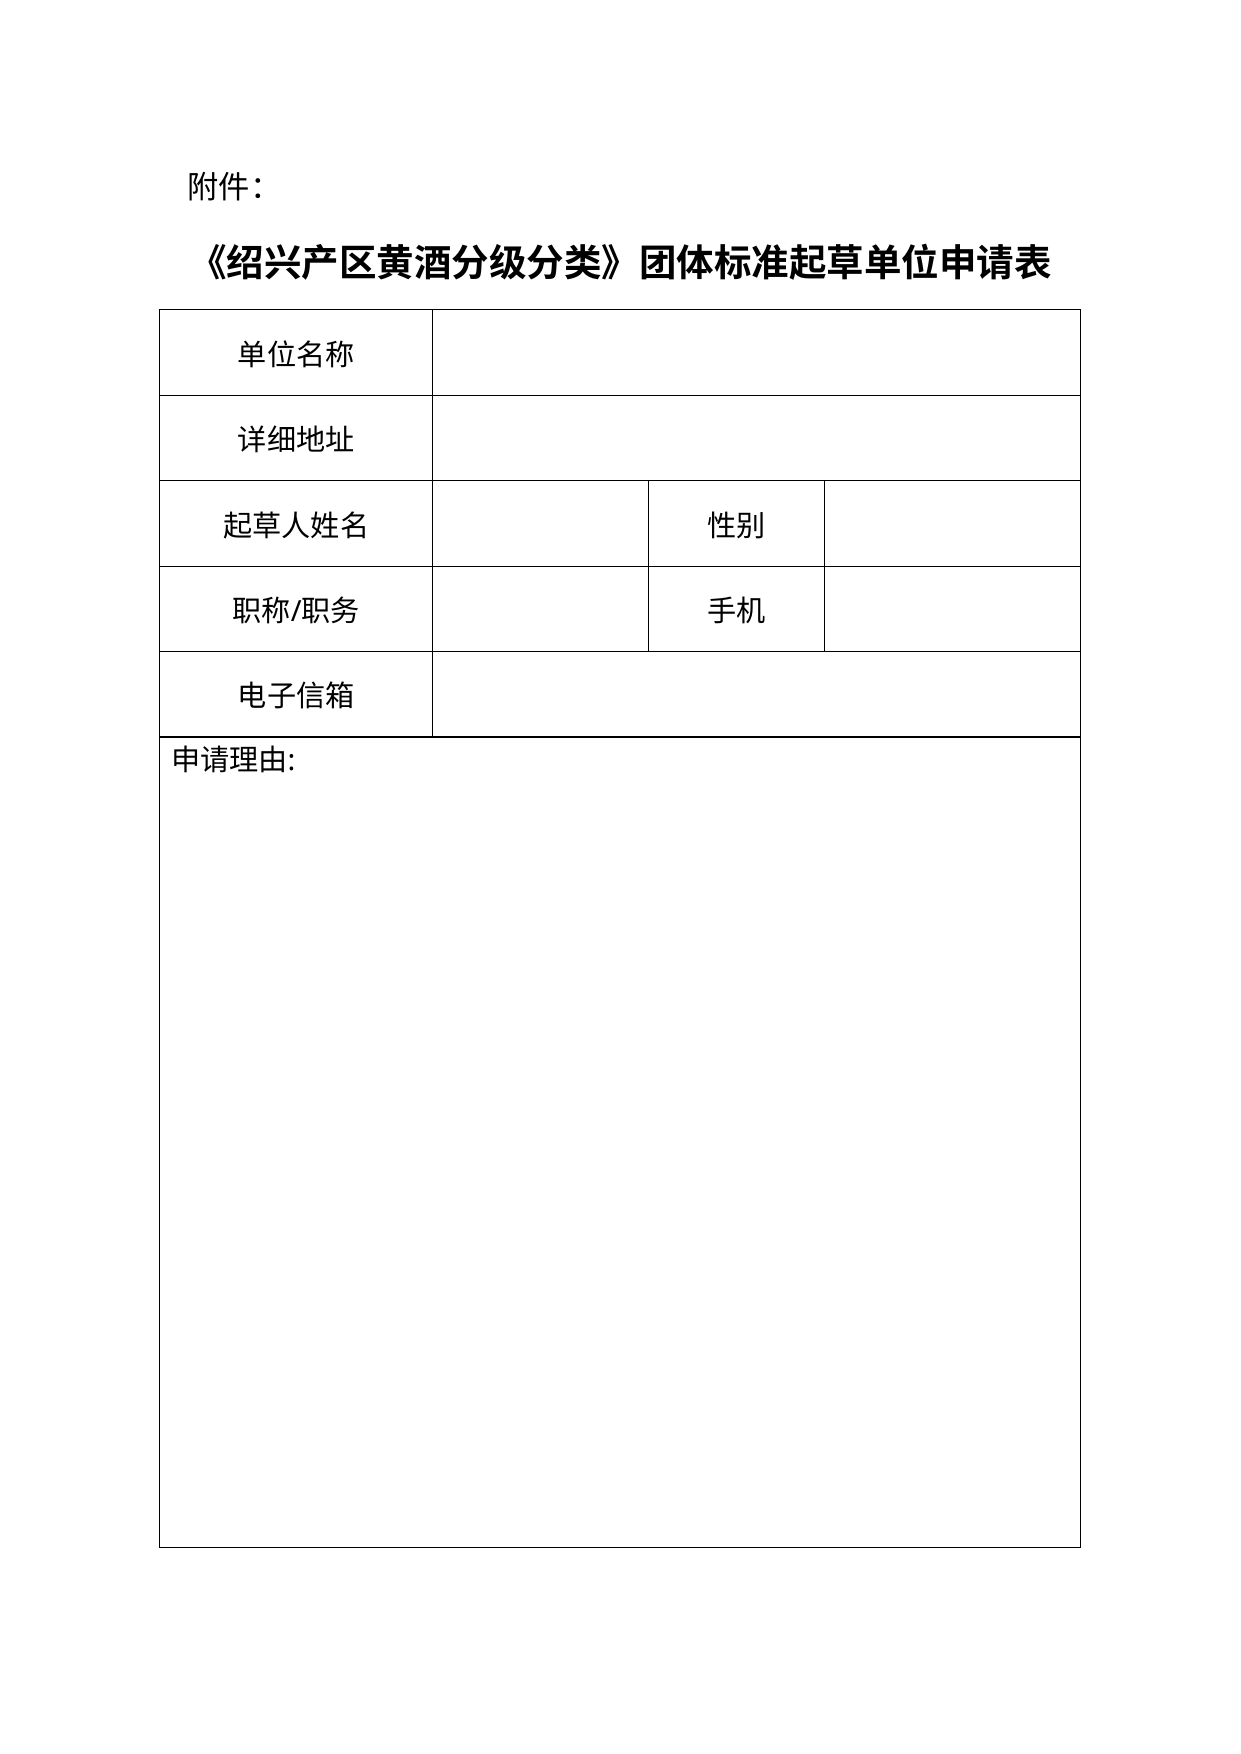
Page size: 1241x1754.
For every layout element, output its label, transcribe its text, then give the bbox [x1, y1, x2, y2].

table_cell [433, 481, 648, 566]
table_cell [825, 481, 1080, 566]
table_cell 起草人姓名 [160, 481, 432, 566]
table_cell [433, 567, 648, 651]
table_cell 性别 [649, 481, 824, 566]
table_cell 详细地址 [160, 396, 432, 480]
text 附件： [187, 162, 1053, 207]
table_cell [825, 567, 1080, 651]
table_cell 职称/职务 [160, 567, 432, 651]
table_cell 手机 [649, 567, 824, 651]
table_header 单位名称 [160, 310, 432, 395]
text 《绍兴产区黄酒分级分类》团体标准起草单位申请表 [187, 228, 1053, 293]
table_header [433, 310, 1080, 395]
table_cell [433, 652, 1080, 736]
table_cell 电子信箱 [160, 652, 432, 736]
table_cell 申请理由: (篇幅不足，可附页) [160, 738, 1080, 1547]
table_cell [433, 396, 1080, 480]
